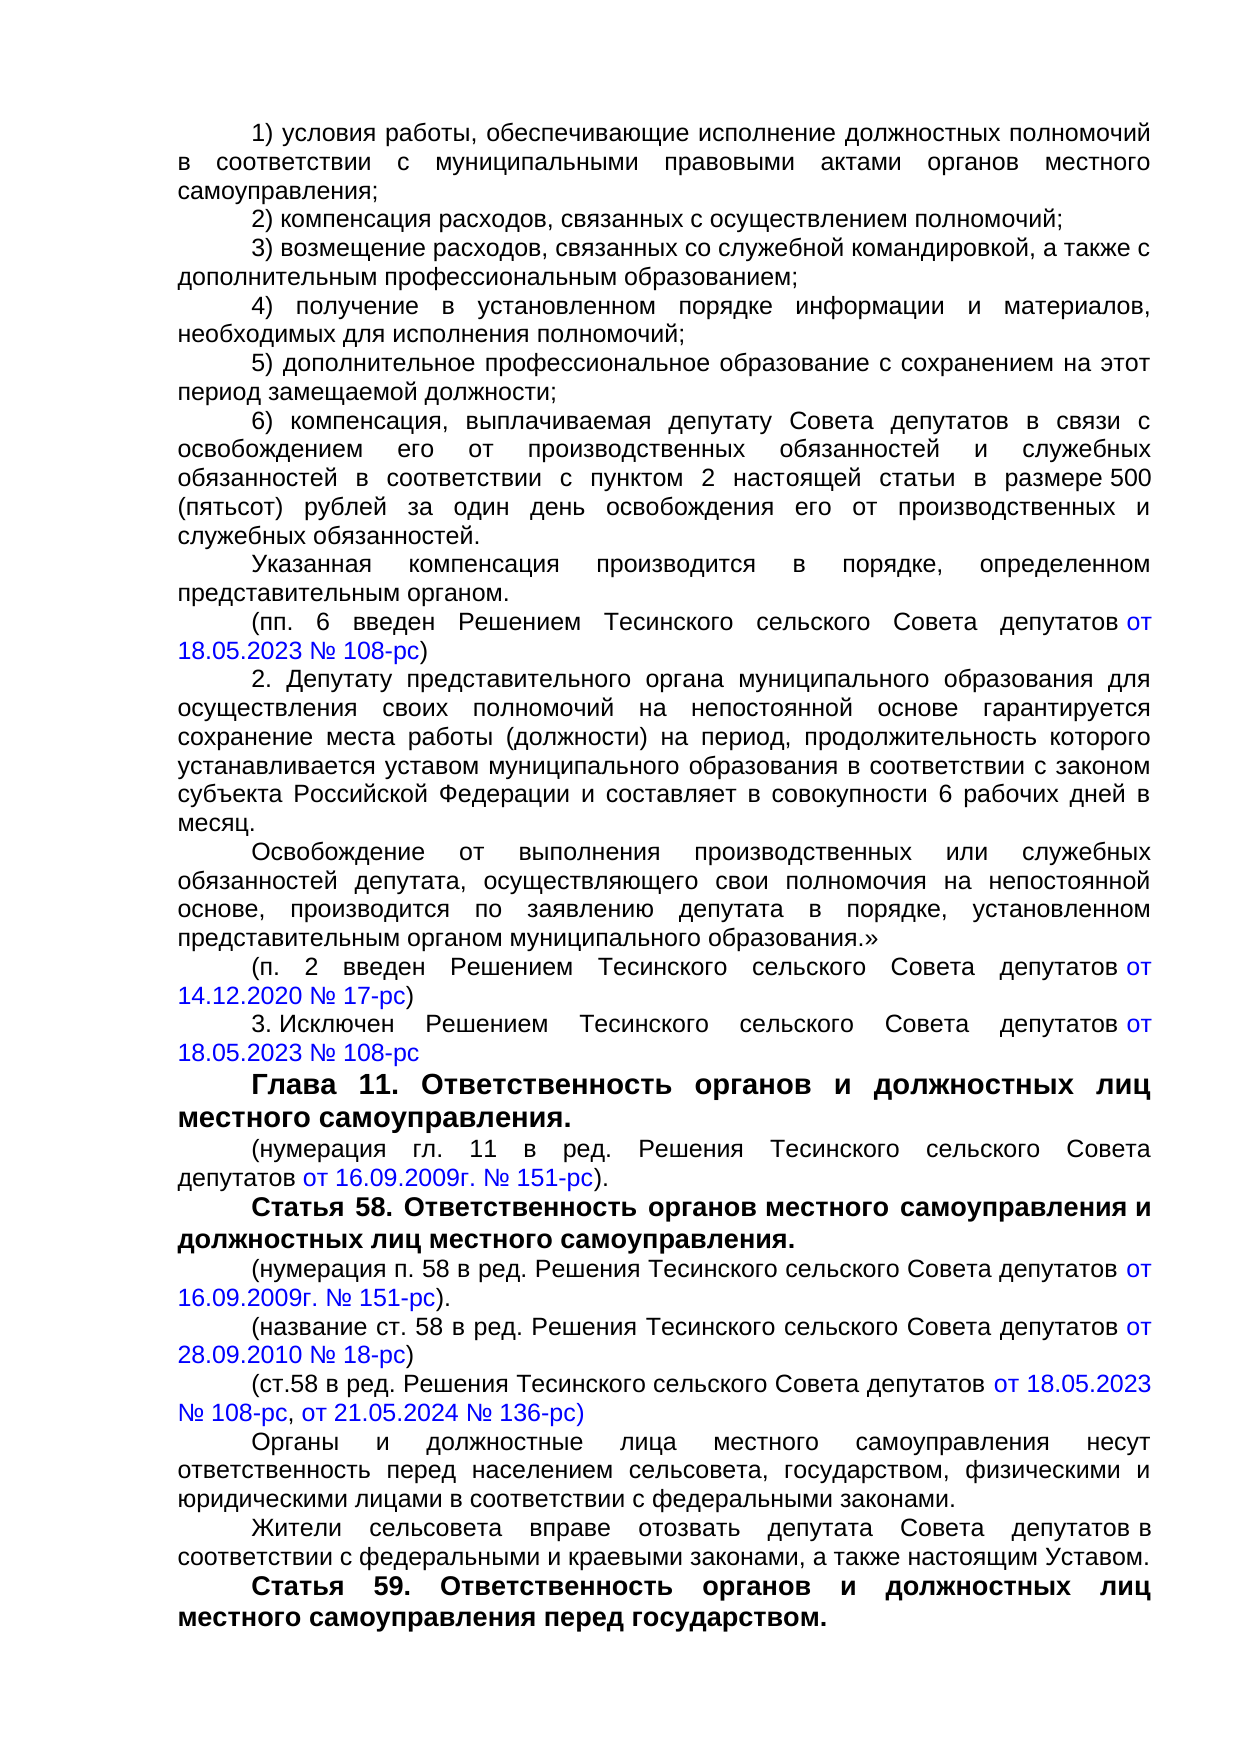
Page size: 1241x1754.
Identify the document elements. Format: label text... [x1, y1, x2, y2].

text Освобождение от выполнения производственных или служебных обязанностей депутата, осуществляющего свои полномочия на непостоянной основе, производится по заявлению депутата в порядке, установленном представительным органом муниципального образования.» [177, 837, 1152, 952]
text 4) получение в установленном порядке информации и материалов, необходимых для исполнения полномочий; [177, 291, 1152, 348]
text (п. 2 введен Решением Тесинского сельского Совета депутатов от 14.12.2020 № 17-рс) [177, 952, 1152, 1009]
text Глава 11. Ответственность органов и должностных лиц местного самоуправления. [177, 1067, 1152, 1134]
text 2. Депутату представительного органа муниципального образования для осуществления своих полномочий на непостоянной основе гарантируется сохранение места работы (должности) на период, продолжительность которого устанавливается уставом муниципального образования в соответствии с законом субъекта Российской Федерации и составляет в совокупности 6 рабочих дней в месяц. [177, 664, 1152, 837]
text Жители сельсовета вправе отозвать депутата Совета депутатов в соответствии с федеральными и краевыми законами, а также настоящим Уставом. [177, 1513, 1152, 1570]
text 6) компенсация, выплачиваемая депутату Совета депутатов в связи с освобождением его от производственных обязанностей и служебных обязанностей в соответствии с пунктом 2 настоящей статьи в размере 500 (пятьсот) рублей за один день освобождения его от производственных и служебных обязанностей. [177, 406, 1152, 549]
text (название ст. 58 в ред. Решения Тесинского сельского Совета депутатов от 28.09.2010 № 18-рс) [177, 1311, 1152, 1369]
text Органы и должностные лица местного самоуправления несут ответственность перед населением сельсовета, государством, физическими и юридическими лицами в соответствии с федеральными законами. [177, 1426, 1152, 1513]
text Статья 59. Ответственность органов и должностных лиц местного самоуправления перед государством. [177, 1570, 1152, 1633]
text 1) условия работы, обеспечивающие исполнение должностных полномочий в соответствии с муниципальными правовыми актами органов местного самоуправления; [177, 118, 1152, 204]
text Статья 58. Ответственность органов местного самоуправления и должностных лиц местного самоуправления. [177, 1191, 1152, 1254]
text (ст.58 в ред. Решения Тесинского сельского Совета депутатов от 18.05.2023 № 108-рс, от 21.05.2024 № 136-рс) [177, 1369, 1152, 1426]
text 5) дополнительное профессиональное образование с сохранением на этот период замещаемой должности; [177, 348, 1152, 406]
text (нумерация п. 58 в ред. Решения Тесинского сельского Совета депутатов от 16.09.2009г. № 151-рс). [177, 1254, 1152, 1311]
text (пп. 6 введен Решением Тесинского сельского Совета депутатов от 18.05.2023 № 108-рс) [177, 607, 1152, 664]
text 3. Исключен Решением Тесинского сельского Совета депутатов от 18.05.2023 № 108-рс [177, 1009, 1152, 1067]
text 3) возмещение расходов, связанных со служебной командировкой, а также с дополнительным профессиональным образованием; [177, 233, 1152, 291]
text 2) компенсация расходов, связанных с осуществлением полномочий; [177, 204, 1152, 233]
text (нумерация гл. 11 в ред. Решения Тесинского сельского Совета депутатов от 16.09.2009г. № 151-рс). [177, 1134, 1152, 1191]
text Указанная компенсация производится в порядке, определенном представительным органом. [177, 549, 1152, 607]
